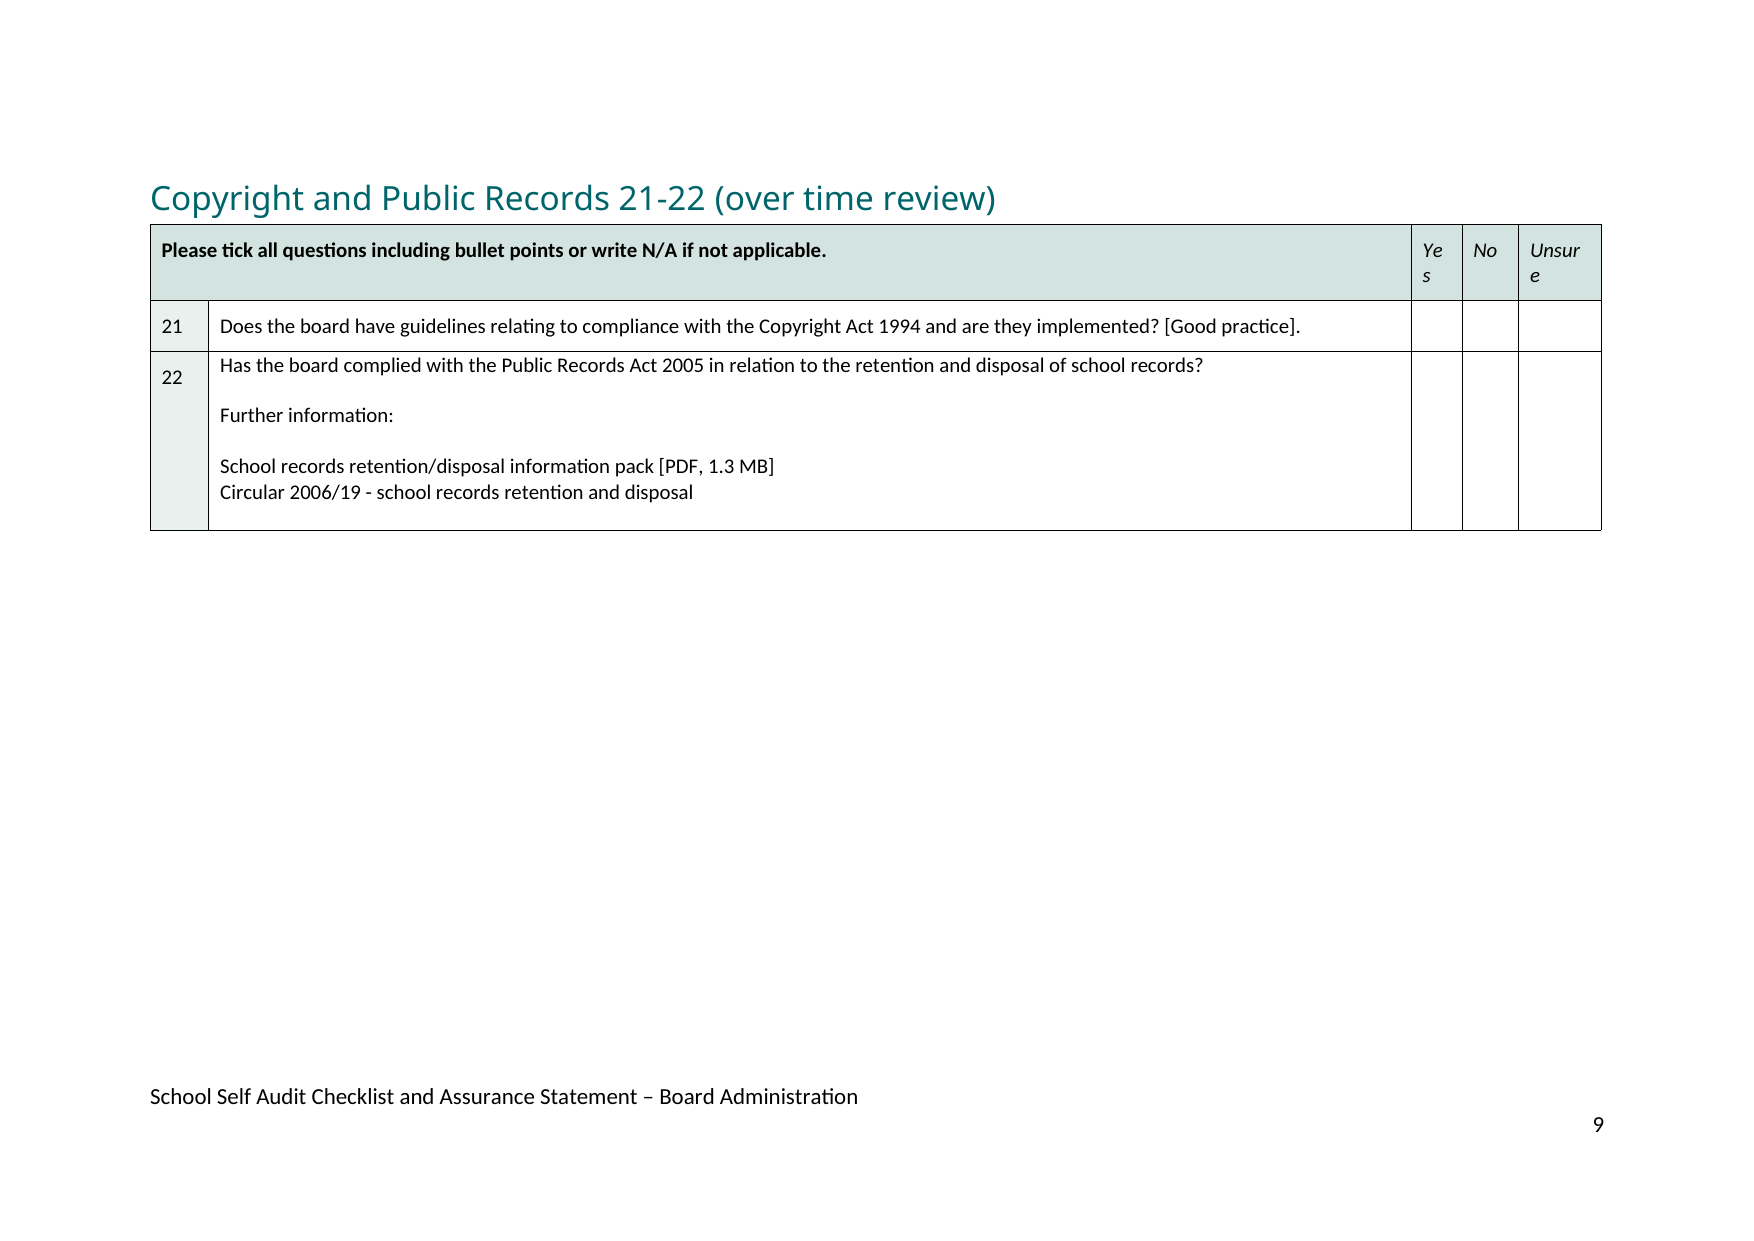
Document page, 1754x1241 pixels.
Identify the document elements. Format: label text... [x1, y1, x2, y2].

table_cell [1412, 352, 1462, 530]
table_header Unsure [1519, 225, 1601, 300]
table_cell 21 [151, 301, 208, 351]
table_header Please tick all questions including bullet points or write N/A if not applicable. [151, 225, 1411, 300]
subtitle Copyright and Public Records 21-22 (over time review) [150, 175, 1604, 220]
table_cell [1519, 301, 1601, 351]
table_cell Does the board have guidelines relating to compliance with the Copyright Act 1994 and are they implemented? [Good practice]. [209, 301, 1411, 351]
table_cell [1412, 301, 1462, 351]
table_cell [1463, 352, 1518, 530]
table_cell [1519, 352, 1601, 530]
table_header No [1463, 225, 1518, 300]
table_header Yes [1412, 225, 1462, 300]
table_cell [1463, 301, 1518, 351]
table_cell 22 [151, 352, 208, 530]
table_cell Has the board complied with the Public Records Act 2005 in relation to the retention and disposal of school records? Further information: School records retention/disposal information pack [PDF, 1.3 MB] Circular 2006/19 - school records retention and disposal [209, 352, 1411, 530]
